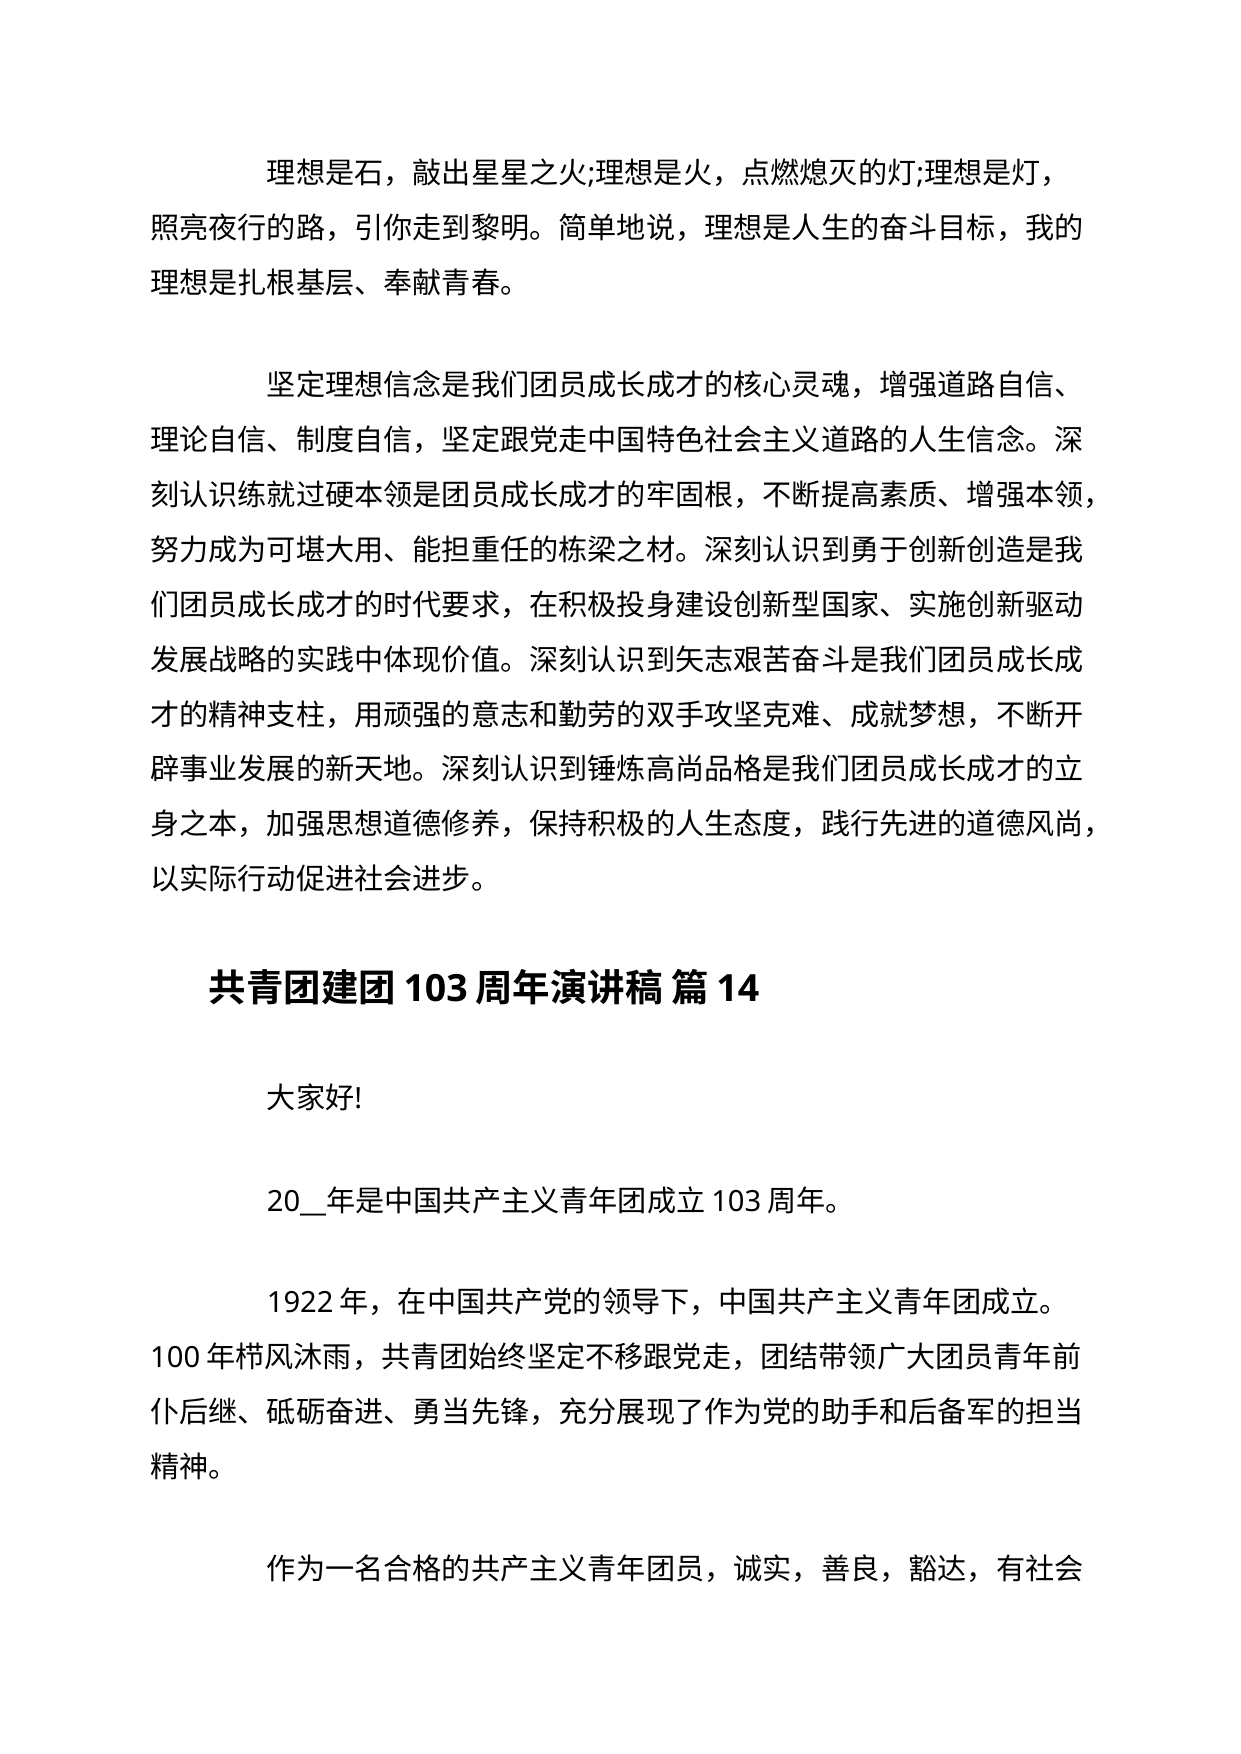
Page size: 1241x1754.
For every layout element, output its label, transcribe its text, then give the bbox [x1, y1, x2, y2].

text 坚定理想信念是我们团员成长成才的核心灵魂，增强道路自信、理论自信、制度自信，坚定跟党走中国特色社会主义道路的人生信念。深刻认识练就过硬本领是团员成长成才的牢固根，不断提高素质、增强本领，努力成为可堪大用、能担重任的栋梁之材。深刻认识到勇于创新创造是我们团员成长成才的时代要求，在积极投身建设创新型国家、实施创新驱动发展战略的实践中体现价值。深刻认识到矢志艰苦奋斗是我们团员成长成才的精神支柱，用顽强的意志和勤劳的双手攻坚克难、成就梦想，不断开辟事业发展的新天地。深刻认识到锤炼高尚品格是我们团员成长成才的立身之本，加强思想道德修养，保持积极的人生态度，践行先进的道德风尚，以实际行动促进社会进步。 [150, 362, 1090, 898]
text 理想是石，敲出星星之火;理想是火，点燃熄灭的灯;理想是灯，照亮夜行的路，引你走到黎明。简单地说，理想是人生的奋斗目标，我的理想是扎根基层、奉献青春。 [150, 150, 1090, 302]
text 20__年是中国共产主义青年团成立103周年。 [150, 1177, 1090, 1219]
text 共青团建团103周年演讲稿 篇14 [150, 957, 1090, 1012]
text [150, 1546, 1090, 1588]
text 大家好! [150, 1075, 1090, 1117]
text 1922年，在中国共产党的领导下，中国共产主义青年团成立。100年栉风沐雨，共青团始终坚定不移跟党走，团结带领广大团员青年前仆后继、砥砺奋进、勇当先锋，充分展现了作为党的助手和后备军的担当精神。 [150, 1279, 1090, 1486]
